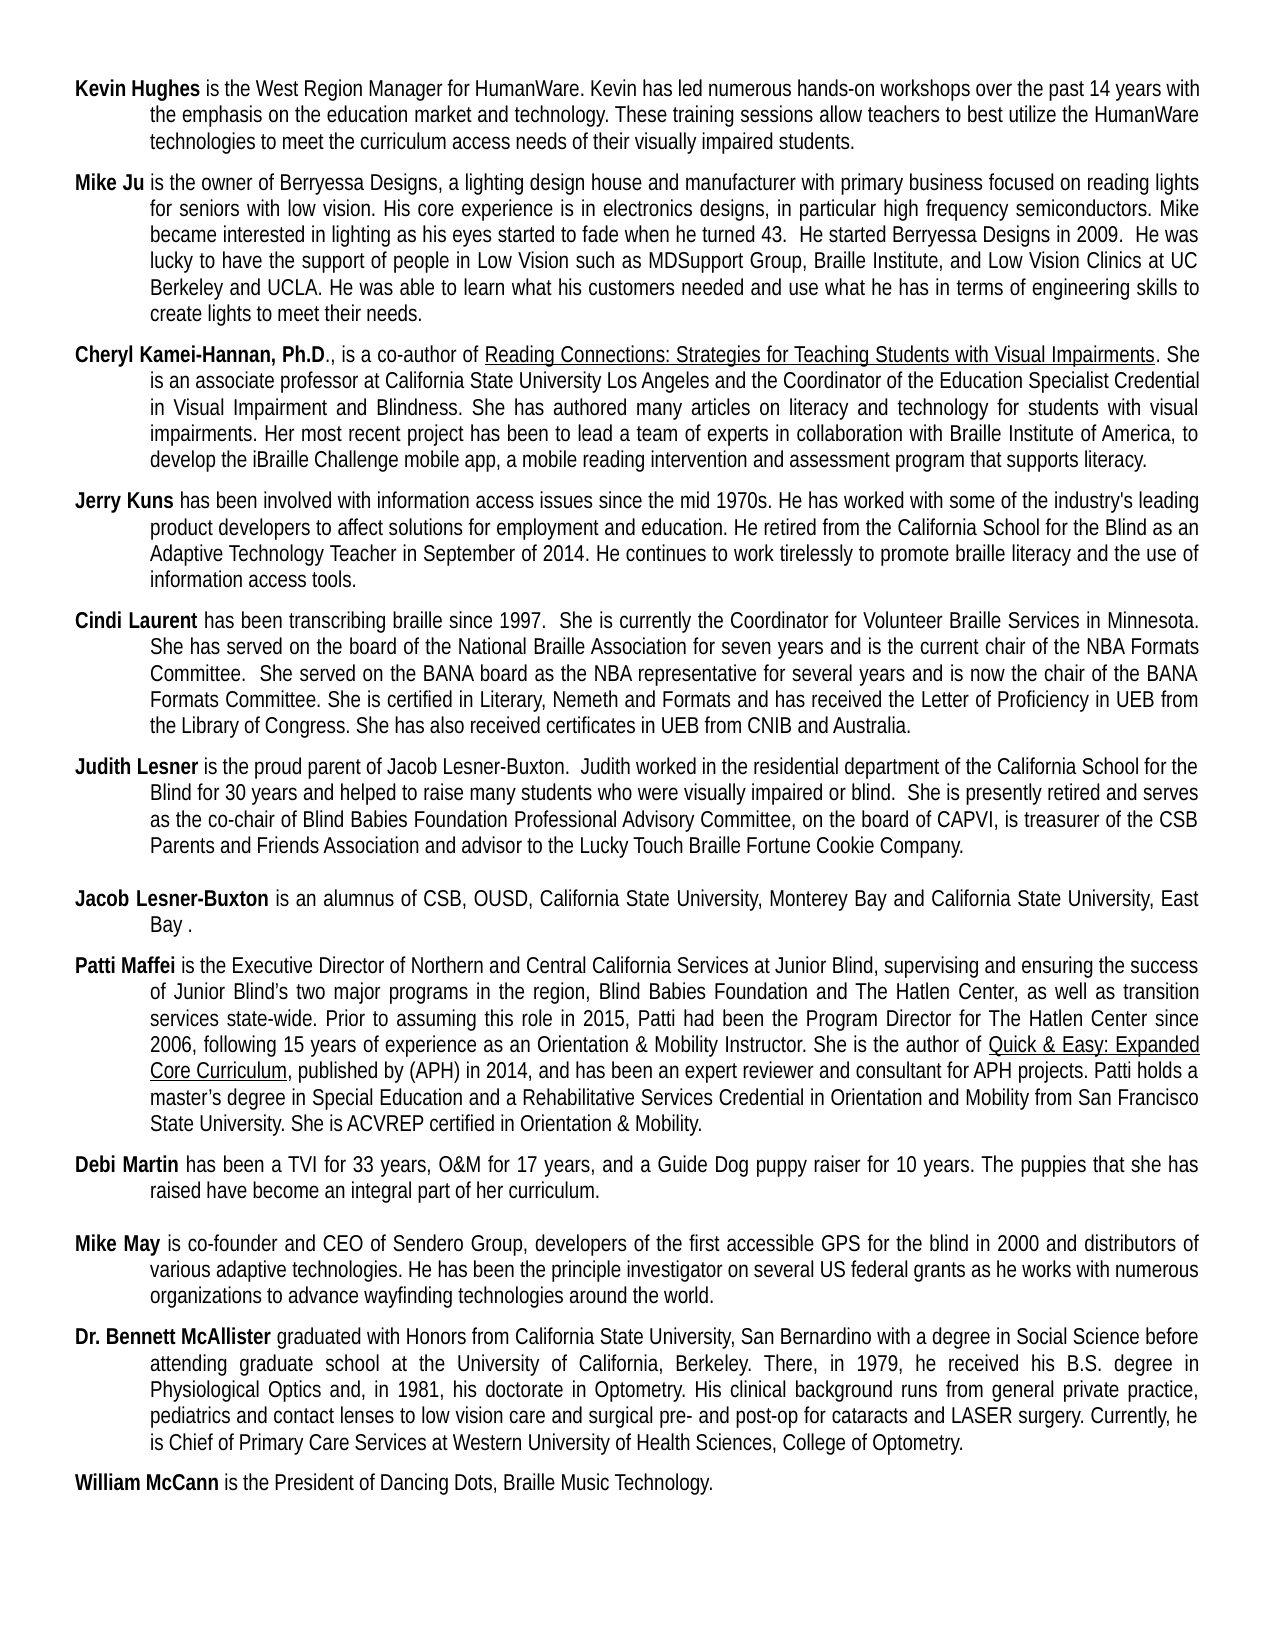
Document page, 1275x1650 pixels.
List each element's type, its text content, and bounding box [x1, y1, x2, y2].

text Judith Lesner is the proud parent of Jacob Lesner-Buxton. Judith worked in the residential department of the California School for the Blind for 30 years and helped to raise many students who were visually impaired or blind. She is presently retired and serves as the co-chair of Blind Babies Foundation Professional Advisory Committee, on the board of CAPVI, is treasurer of the CSB Parents and Friends Association and advisor to the Lucky Touch Braille Fortune Cookie Company. [75, 753, 1200, 858]
text William McCann is the President of Dancing Dots, Braille Music Technology. [75, 1469, 1200, 1496]
text Jerry Kuns has been involved with information access issues since the mid 1970s. He has worked with some of the industry's leading product developers to affect solutions for employment and education. He retired from the California School for the Blind as an Adaptive Technology Teacher in September of 2014. He continues to work tirelessly to promote braille literacy and the use of information access tools. [75, 487, 1200, 592]
text Jacob Lesner-Buxton is an alumnus of CSB, OUSD, California State University, Monterey Bay and California State University, East Bay . [75, 885, 1200, 937]
text Dr. Bennett McAllister graduated with Honors from California State University, San Bernardino with a degree in Social Science before attending graduate school at the University of California, Berkeley. There, in 1979, he received his B.S. degree in Physiological Optics and, in 1981, his doctorate in Optometry. His clinical background runs from general private practice, pediatrics and contact lenses to low vision care and surgical pre- and post-op for cataracts and LASER surgery. Currently, he is Chief of Primary Care Services at Western University of Health Sciences, College of Optometry. [75, 1323, 1200, 1455]
text Cindi Laurent has been transcribing braille since 1997. She is currently the Coordinator for Volunteer Braille Services in Minnesota. She has served on the board of the National Braille Association for seven years and is the current chair of the NBA Formats Committee. She served on the BANA board as the NBA representative for several years and is now the chair of the BANA Formats Committee. She is certified in Literary, Nemeth and Formats and has received the Letter of Proficiency in UEB from the Library of Congress. She has also received certificates in UEB from CNIB and Australia. [75, 607, 1200, 739]
text Patti Maffei is the Executive Director of Northern and Central California Services at Junior Blind, supervising and ensuring the success of Junior Blind’s two major programs in the region, Blind Babies Foundation and The Hatlen Center, as well as transition services state-wide. Prior to assuming this role in 2015, Patti had been the Program Director for The Hatlen Center since 2006, following 15 years of experience as an Orientation & Mobility Instructor. She is the author of Quick & Easy: Expanded Core Curriculum, published by (APH) in 2014, and has been an expert reviewer and consultant for APH projects. Patti holds a master’s degree in Special Education and a Rehabilitative Services Credential in Orientation and Mobility from San Francisco State University. She is ACVREP certified in Orientation & Mobility. [75, 952, 1200, 1136]
text Mike May is co-founder and CEO of Sendero Group, developers of the first accessible GPS for the blind in 2000 and distributors of various adaptive technologies. He has been the principle investigator on several US federal grants as he works with numerous organizations to advance wayfinding technologies around the world. [75, 1230, 1200, 1309]
text Kevin Hughes is the West Region Manager for HumanWare. Kevin has led numerous hands-on workshops over the past 14 years with the emphasis on the education market and technology. These training sessions allow teachers to best utilize the HumanWare technologies to meet the curriculum access needs of their visually impaired students. [75, 75, 1200, 154]
text Mike Ju is the owner of Berryessa Designs, a lighting design house and manufacturer with primary business focused on reading lights for seniors with low vision. His core experience is in electronics designs, in particular high frequency semiconductors. Mike became interested in lighting as his eyes started to fade when he turned 43. He started Berryessa Designs in 2009. He was lucky to have the support of people in Low Vision such as MDSupport Group, Braille Institute, and Low Vision Clinics at UC Berkeley and UCLA. He was able to learn what his customers needed and use what he has in terms of engineering skills to create lights to meet their needs. [75, 168, 1200, 327]
text Debi Martin has been a TVI for 33 years, O&M for 17 years, and a Guide Dog puppy raiser for 10 years. The puppies that she has raised have become an integral part of her curriculum. [75, 1151, 1200, 1203]
text Cheryl Kamei-Hannan, Ph.D., is a co-author of Reading Connections: Strategies for Teaching Students with Visual Impairments. She is an associate professor at California State University Los Angeles and the Coordinator of the Education Specialist Credential in Visual Impairment and Blindness. She has authored many articles on literacy and technology for students with visual impairments. Her most recent project has been to lead a team of experts in collaboration with Braille Institute of America, to develop the iBraille Challenge mobile app, a mobile reading intervention and assessment program that supports literacy. [75, 341, 1200, 473]
